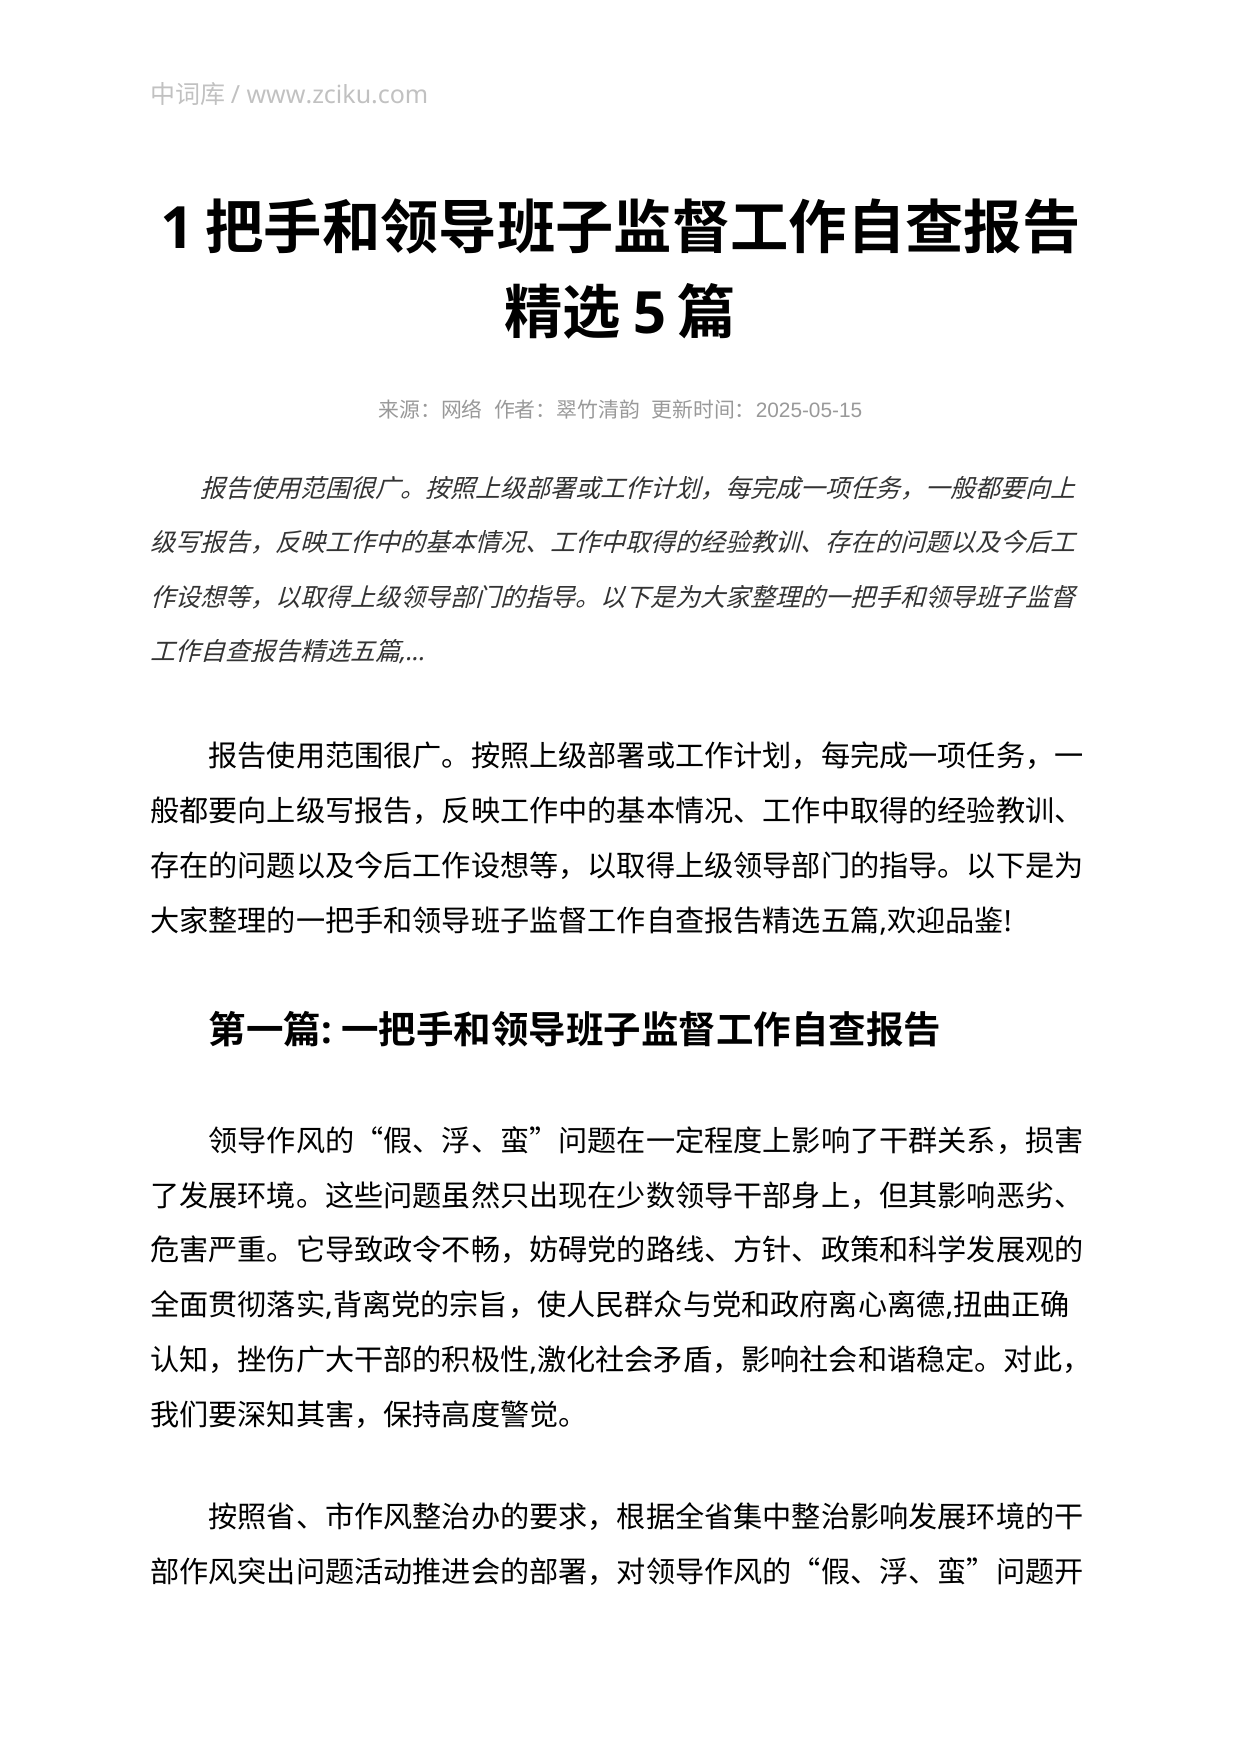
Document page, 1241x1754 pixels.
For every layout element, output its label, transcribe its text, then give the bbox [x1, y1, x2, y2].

text 第一篇: 一把手和领导班子监督工作自查报告 [150, 999, 1090, 1054]
subtitle 1把手和领导班子监督工作自查报告精选5篇 [150, 181, 1090, 351]
text 领导作风的“假、浮、蛮”问题在一定程度上影响了干群关系，损害了发展环境。这些问题虽然只出现在少数领导干部身上，但其影响恶劣、危害严重。它导致政令不畅，妨碍党的路线、方针、政策和科学发展观的全面贯彻落实,背离党的宗旨，使人民群众与党和政府离心离德,扭曲正确认知，挫伤广大干部的积极性,激化社会矛盾，影响社会和谐稳定。对此，我们要深知其害，保持高度警觉。 [150, 1117, 1090, 1434]
text 来源：网络 作者：翠竹清韵 更新时间：2025-05-15 [150, 398, 1090, 422]
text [150, 1494, 1090, 1591]
text 报告使用范围很广。按照上级部署或工作计划，每完成一项任务，一般都要向上级写报告，反映工作中的基本情况、工作中取得的经验教训、存在的问题以及今后工作设想等，以取得上级领导部门的指导。以下是为大家整理的一把手和领导班子监督工作自查报告精选五篇,欢迎品鉴! [150, 733, 1090, 940]
text 报告使用范围很广。按照上级部署或工作计划，每完成一项任务，一般都要向上级写报告，反映工作中的基本情况、工作中取得的经验教训、存在的问题以及今后工作设想等，以取得上级领导部门的指导。以下是为大家整理的一把手和领导班子监督工作自查报告精选五篇,... [150, 468, 1090, 668]
